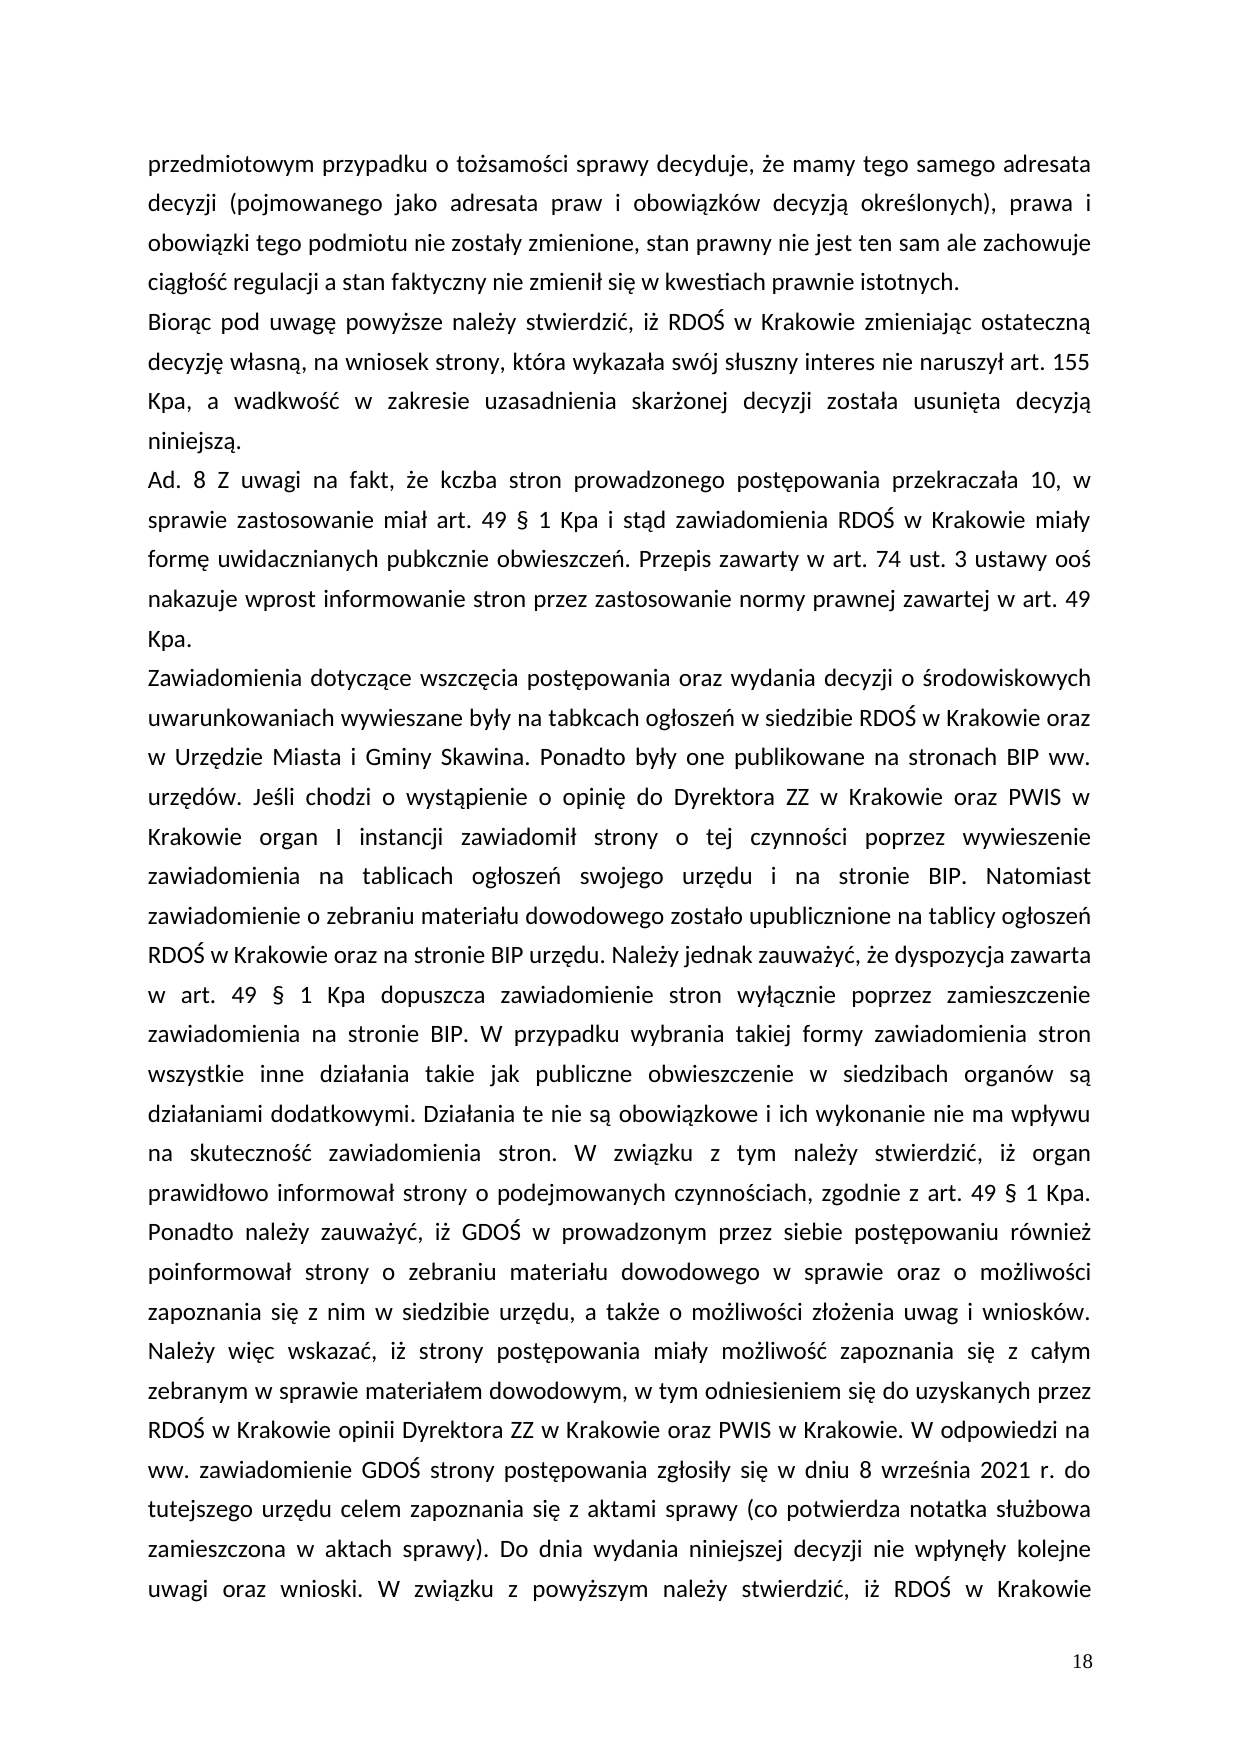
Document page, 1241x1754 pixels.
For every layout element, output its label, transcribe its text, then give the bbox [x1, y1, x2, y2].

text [148, 148, 1092, 297]
text Ad. 8 Z uwagi na fakt, że kczba stron prowadzonego postępowania przekraczała 10, w sprawie zastosowanie miał art. 49 § 1 Kpa i stąd zawiadomienia RDOŚ w Krakowie miały formę uwidacznianych pubkcznie obwieszczeń. Przepis zawarty w art. 74 ust. 3 ustawy ooś nakazuje wprost informowanie stron przez zastosowanie normy prawnej zawartej w art. 49 Kpa. [148, 464, 1092, 653]
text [148, 662, 1092, 1603]
text Biorąc pod uwagę powyższe należy stwierdzić, iż RDOŚ w Krakowie zmieniając ostateczną decyzję własną, na wniosek strony, która wykazała swój słuszny interes nie naruszył art. 155 Kpa, a wadkwość w zakresie uzasadnienia skarżonej decyzji została usunięta decyzją niniejszą. [148, 306, 1092, 455]
